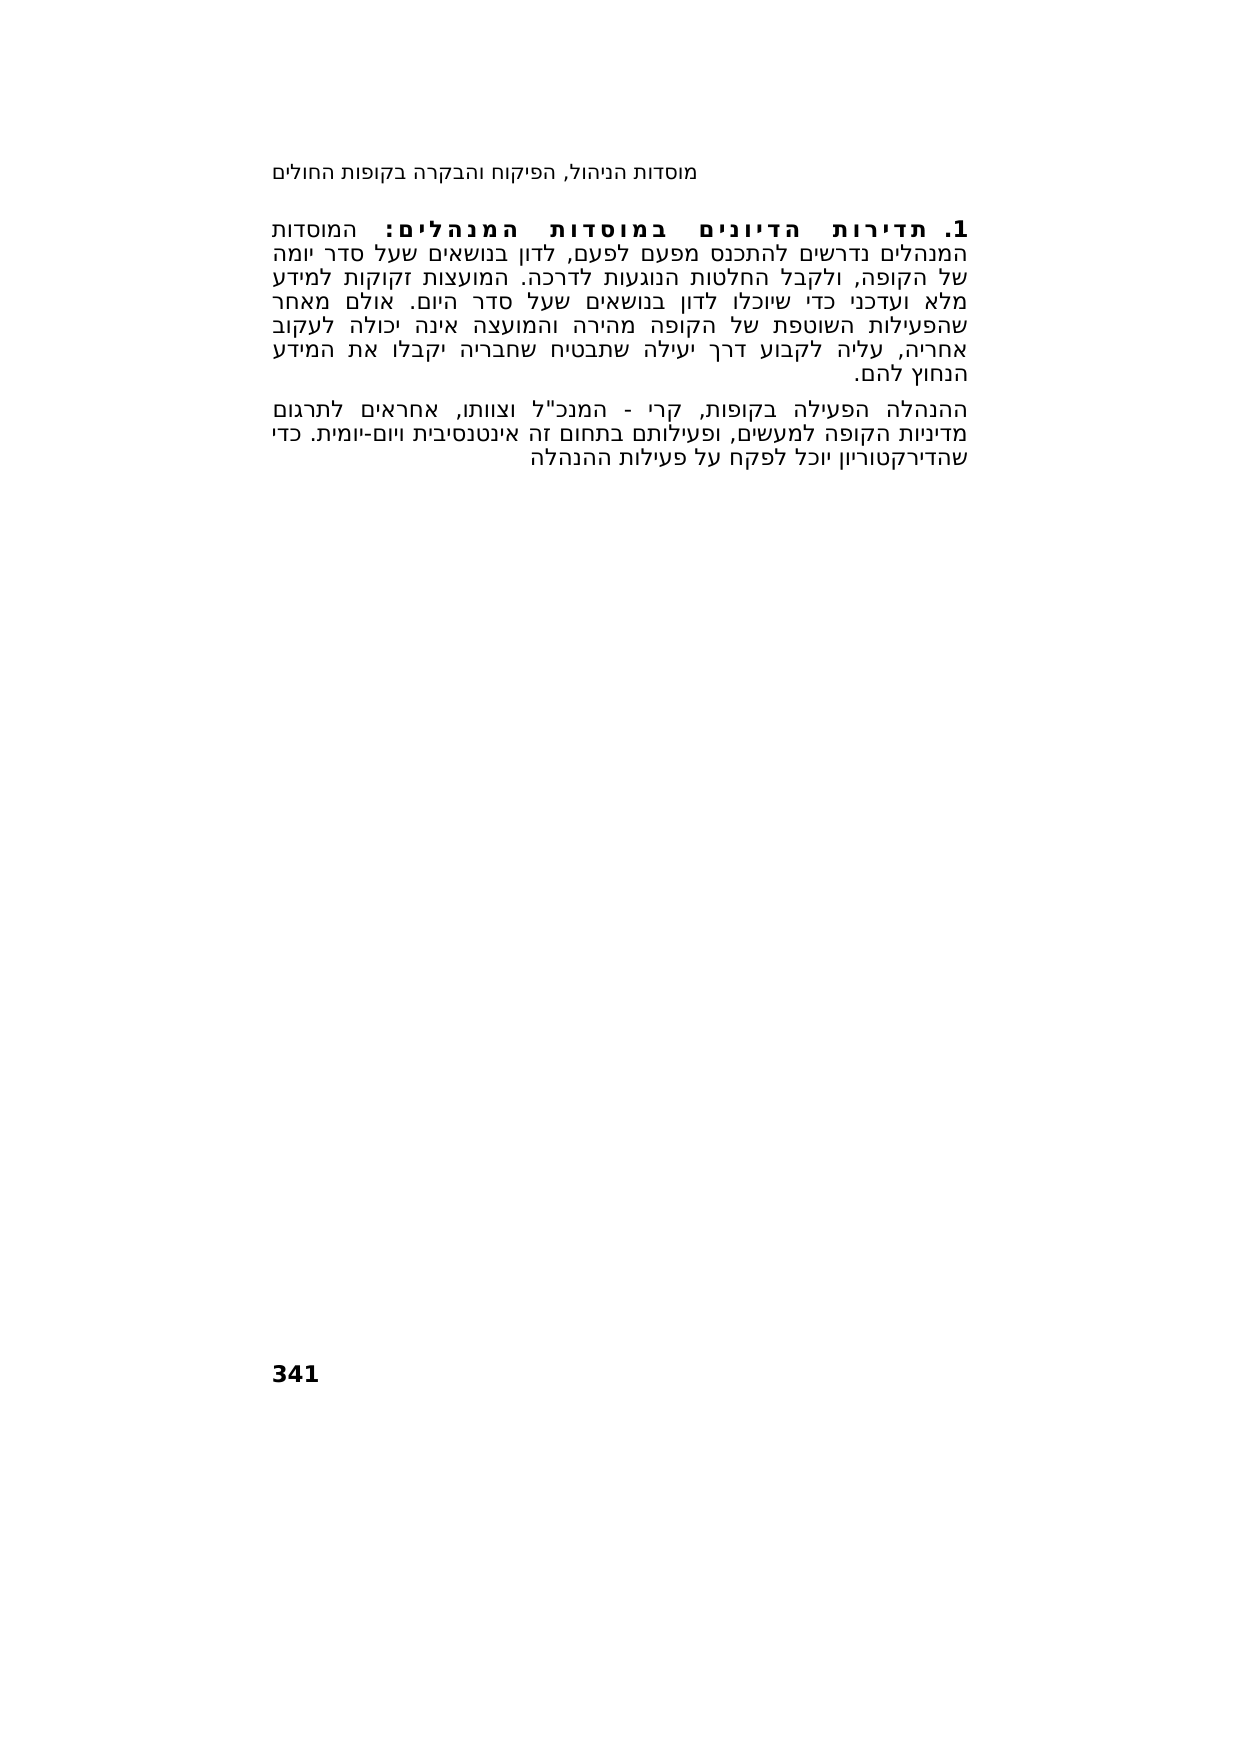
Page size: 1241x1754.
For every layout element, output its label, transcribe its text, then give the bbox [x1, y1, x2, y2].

text ההנהלה הפעילה בקופות, קרי - המנכ"ל וצוותו, אחראים לתרגום מדיניות הקופה למעשים, ופעילותם בתחום זה אינטנסיבית ויום-יומית. כדי שהדירקטוריון יוכל לפקח על פעילות ההנהלה [272, 399, 968, 471]
text 1. תדירות הדיונים במוסדות המנהלים: המוסדות המנהלים נדרשים להתכנס מפעם לפעם, לדון בנושאים שעל סדר יומה של הקופה, ולקבל החלטות הנוגעות לדרכה. המועצות זקוקות למידע מלא ועדכני כדי שיוכלו לדון בנושאים שעל סדר היום. אולם מאחר שהפעילות השוטפת של הקופה מהירה והמועצה אינה יכולה לעקוב אחריה, עליה לקבוע דרך יעילה שתבטיח שחבריה יקבלו את המידע הנחוץ להם. [272, 218, 968, 386]
